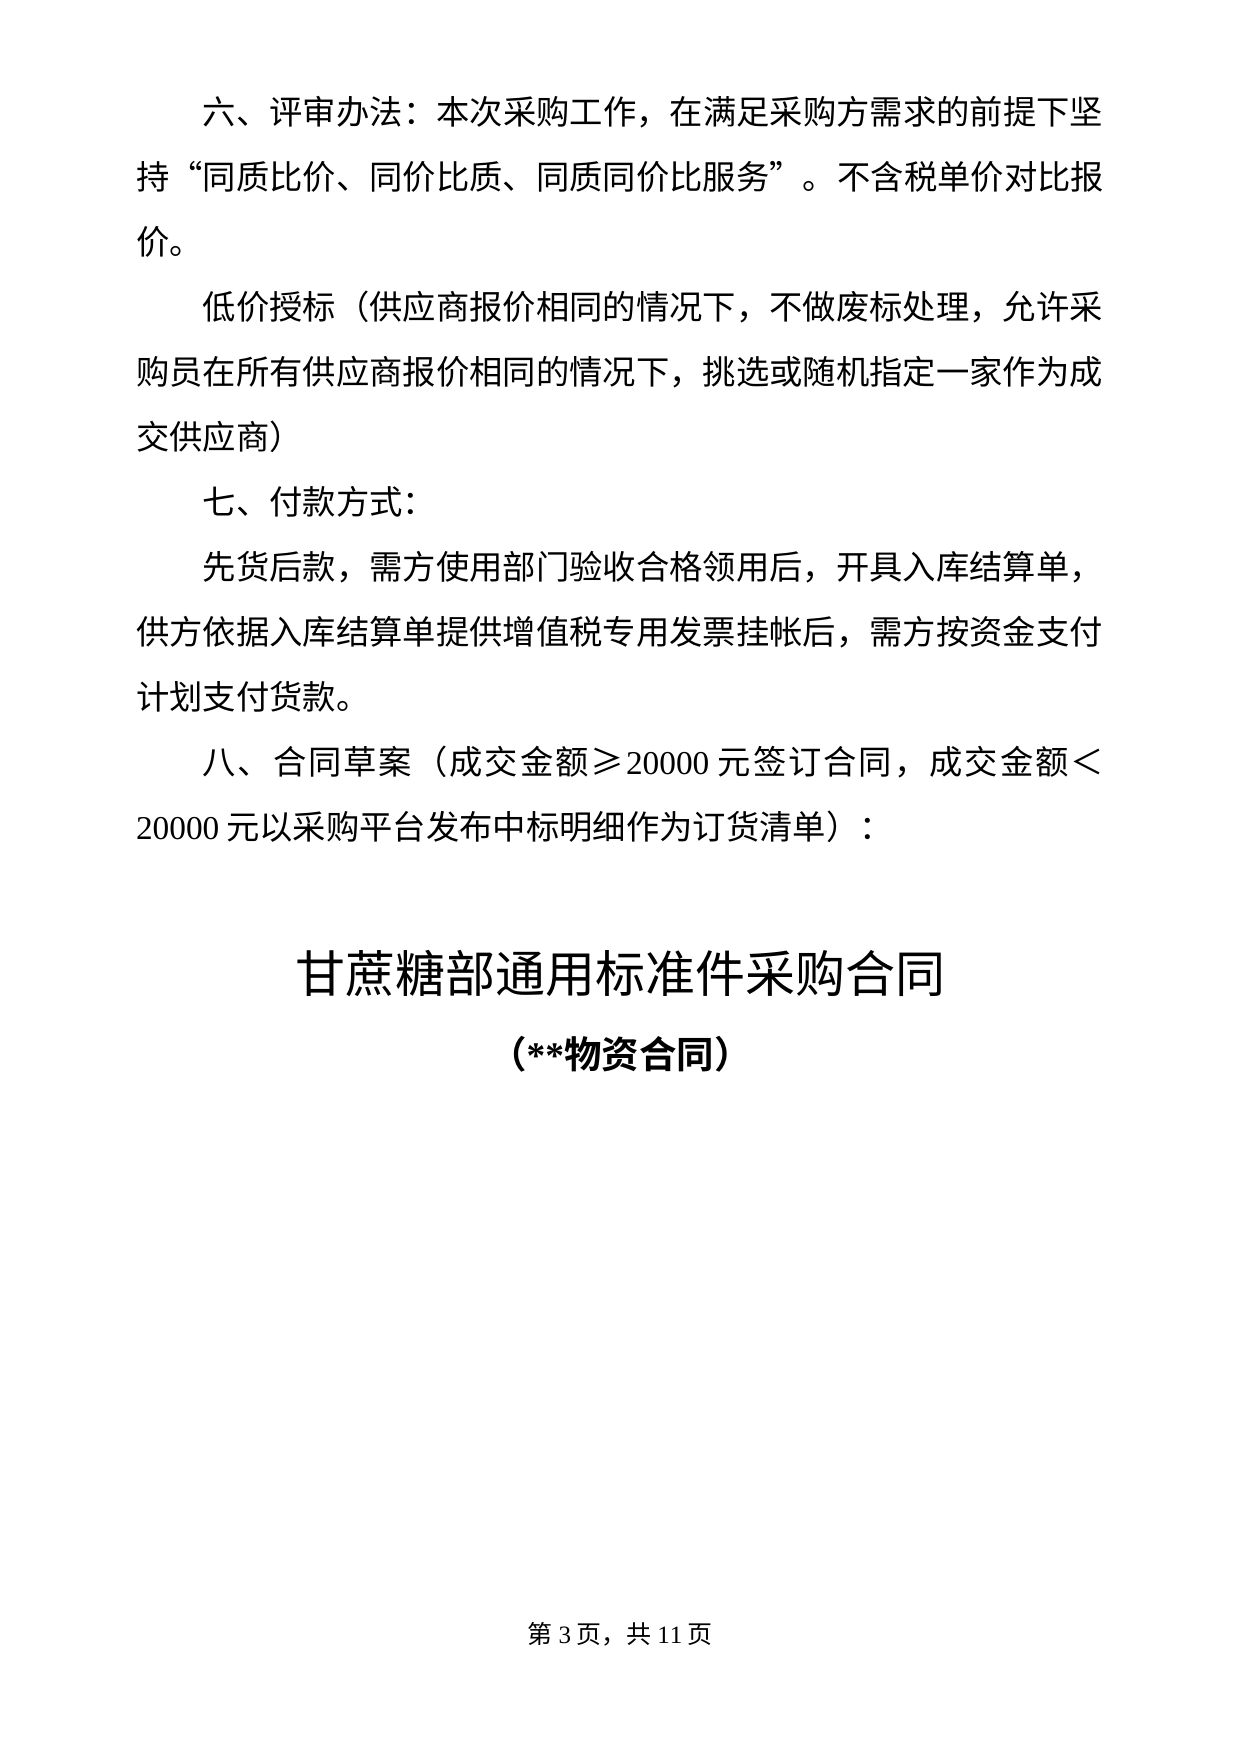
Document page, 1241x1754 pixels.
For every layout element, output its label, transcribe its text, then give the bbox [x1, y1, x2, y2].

text 六、评审办法：本次采购工作，在满足采购方需求的前提下坚持“同质比价、同价比质、同质同价比服务”。不含税单价对比报价。 [136, 77, 1104, 272]
text 先货后款，需方使用部门验收合格领用后，开具入库结算单，供方依据入库结算单提供增值税专用发票挂帐后，需方按资金支付计划支付货款。 [136, 532, 1104, 727]
text 八、合同草案（成交金额≥20000元签订合同，成交金额＜20000元以采购平台发布中标明细作为订货清单）： [136, 727, 1104, 857]
text 七、付款方式： [136, 467, 1104, 532]
text 甘蔗糖部通用标准件采购合同 [136, 922, 1104, 1020]
text （**物资合同） [136, 1020, 1104, 1085]
text 低价授标（供应商报价相同的情况下，不做废标处理，允许采购员在所有供应商报价相同的情况下，挑选或随机指定一家作为成交供应商） [136, 272, 1104, 467]
